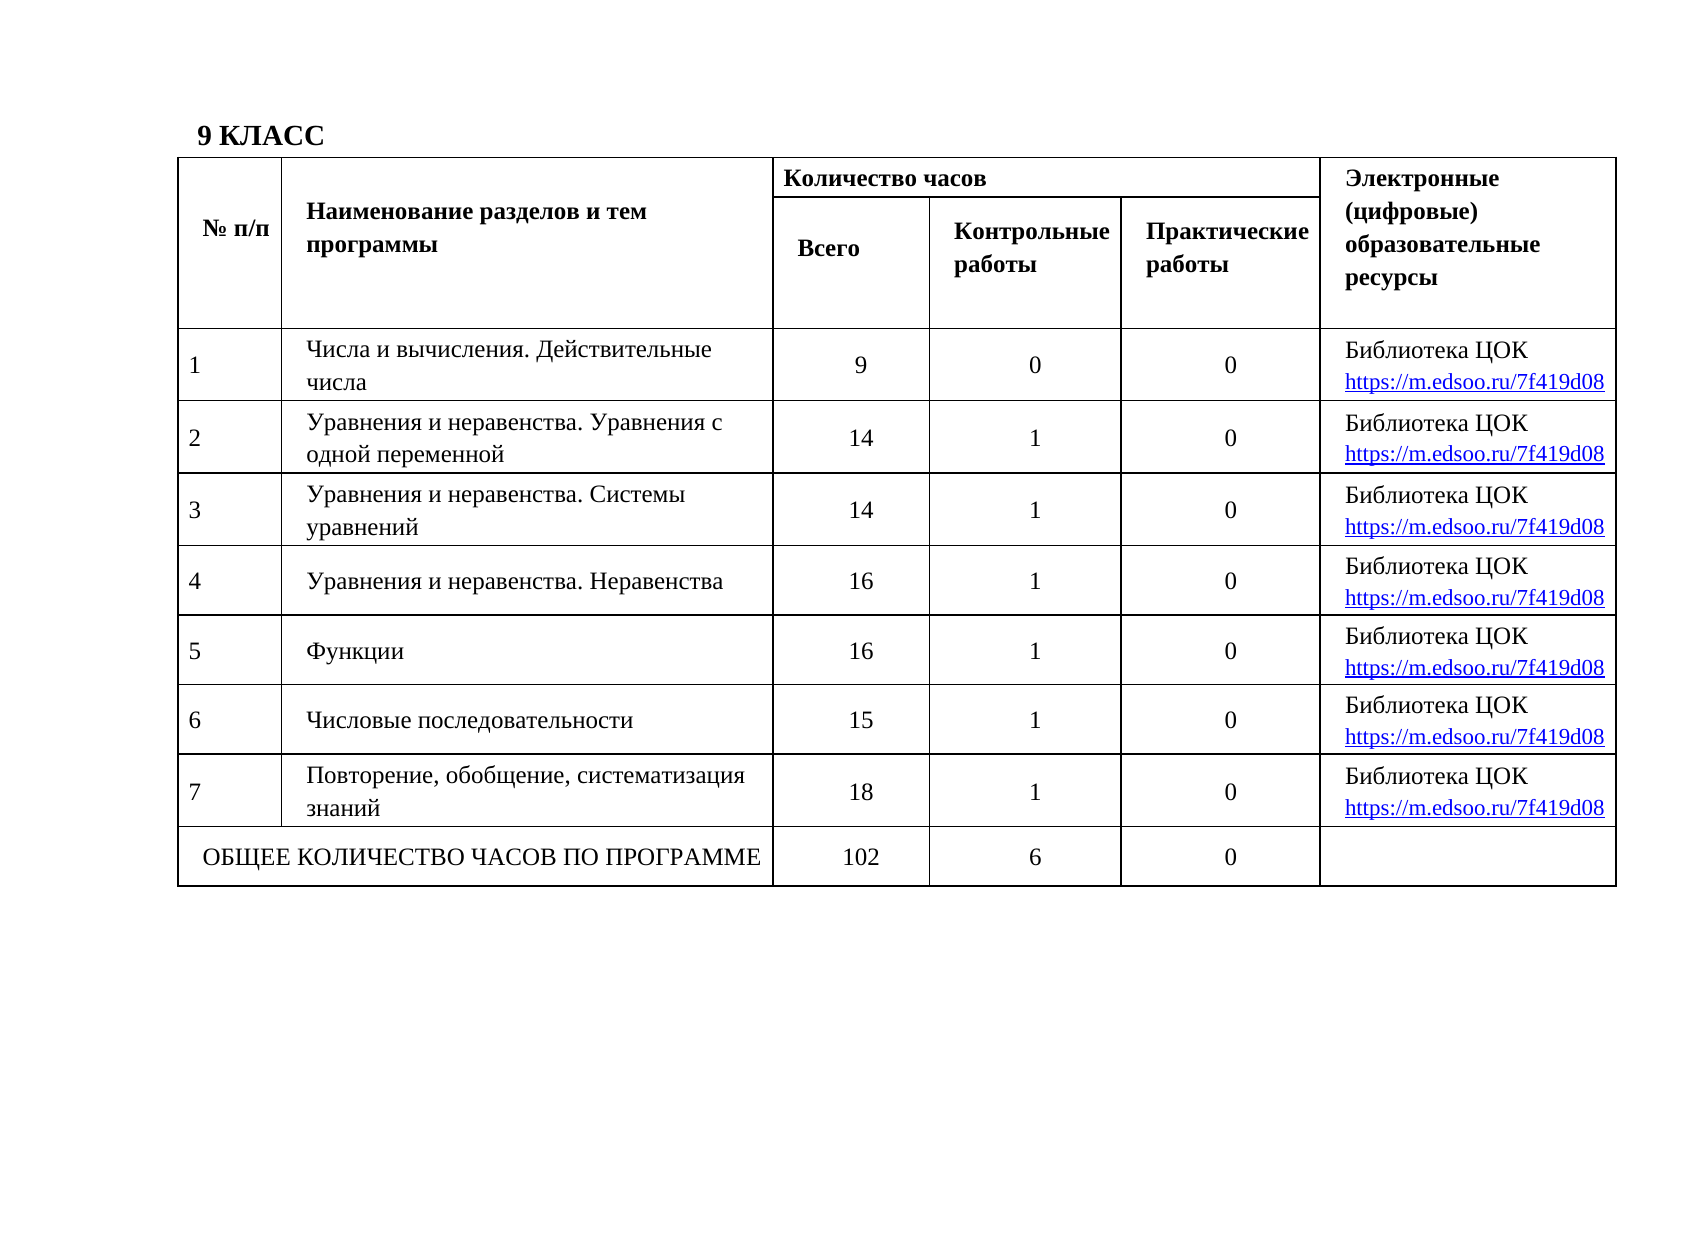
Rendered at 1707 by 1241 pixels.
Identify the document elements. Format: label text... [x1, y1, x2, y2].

table_cell 6 [179, 685, 281, 753]
table_cell Числа и вычисления. Действительные числа [282, 329, 772, 400]
table_cell 0 [1122, 685, 1319, 753]
table_cell 0 [1122, 827, 1319, 885]
table_cell Библиотека ЦОК https://m.edsoo.ru/7f419d08 [1321, 616, 1615, 684]
table_cell 1 [930, 616, 1120, 684]
table_header Электронные (цифровые) образовательные ресурсы [1321, 158, 1615, 327]
table_cell 1 [930, 474, 1120, 544]
table_cell Библиотека ЦОК https://m.edsoo.ru/7f419d08 [1321, 685, 1615, 753]
table_cell 102 [774, 827, 929, 885]
table_cell 0 [1122, 755, 1319, 826]
table_cell 7 [179, 755, 281, 826]
table_cell 14 [774, 401, 929, 472]
table_cell 2 [179, 401, 281, 472]
table_cell Библиотека ЦОК https://m.edsoo.ru/7f419d08 [1321, 755, 1615, 826]
table_cell 16 [774, 546, 929, 614]
table_cell 15 [774, 685, 929, 753]
table_cell [1321, 827, 1615, 885]
table_cell Повторение, обобщение, систематизация знаний [282, 755, 772, 826]
table_cell 4 [179, 546, 281, 614]
table_cell ОБЩЕЕ КОЛИЧЕСТВО ЧАСОВ ПО ПРОГРАММЕ [179, 827, 772, 885]
text 9 КЛАСС [190, 118, 1618, 152]
table_cell 0 [1122, 401, 1319, 472]
table_cell Библиотека ЦОК https://m.edsoo.ru/7f419d08 [1321, 401, 1615, 472]
table_cell 16 [774, 616, 929, 684]
table_cell 6 [930, 827, 1120, 885]
table_cell 3 [179, 474, 281, 544]
table_cell 1 [179, 329, 281, 400]
table_cell Числовые последовательности [282, 685, 772, 753]
table_cell 14 [774, 474, 929, 544]
table_cell Уравнения и неравенства. Уравнения с одной переменной [282, 401, 772, 472]
table_cell Контрольные работы [930, 198, 1120, 327]
table_cell 5 [179, 616, 281, 684]
table_cell 1 [930, 685, 1120, 753]
table_cell 0 [930, 329, 1120, 400]
table_header № п/п [179, 158, 281, 327]
table_header Количество часов [774, 158, 1319, 196]
table_header Наименование разделов и тем программы [282, 158, 772, 327]
table_cell Уравнения и неравенства. Системы уравнений [282, 474, 772, 544]
table_cell Всего [774, 198, 929, 327]
table_cell 1 [930, 401, 1120, 472]
table_cell Библиотека ЦОК https://m.edsoo.ru/7f419d08 [1321, 546, 1615, 614]
table_cell Библиотека ЦОК https://m.edsoo.ru/7f419d08 [1321, 329, 1615, 400]
table_cell 1 [930, 546, 1120, 614]
table_cell 9 [774, 329, 929, 400]
table_cell 0 [1122, 546, 1319, 614]
table_cell Библиотека ЦОК https://m.edsoo.ru/7f419d08 [1321, 474, 1615, 544]
table_cell Уравнения и неравенства. Неравенства [282, 546, 772, 614]
table_cell Практические работы [1122, 198, 1319, 327]
table_cell 0 [1122, 474, 1319, 544]
table_cell 0 [1122, 616, 1319, 684]
table_cell 1 [930, 755, 1120, 826]
table_cell Функции [282, 616, 772, 684]
table_cell 18 [774, 755, 929, 826]
table_cell 0 [1122, 329, 1319, 400]
